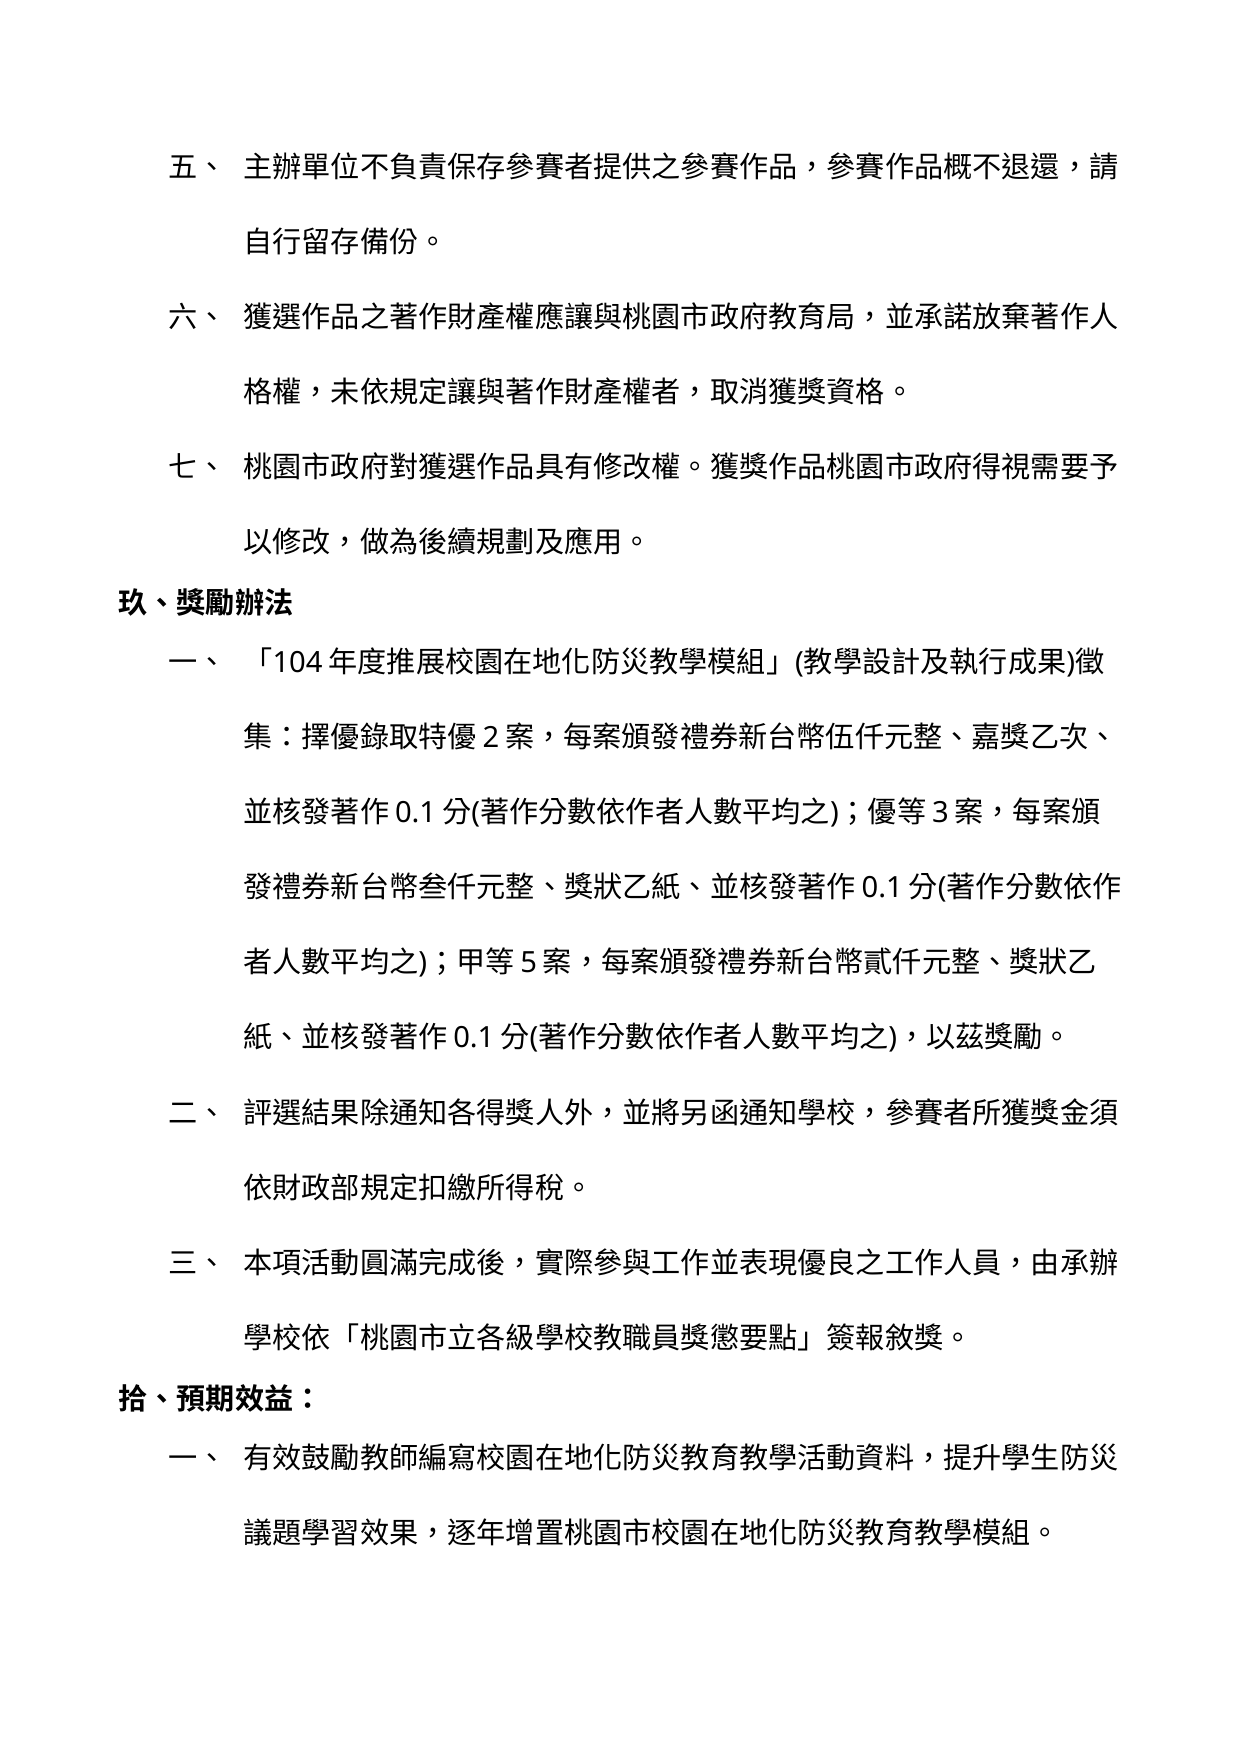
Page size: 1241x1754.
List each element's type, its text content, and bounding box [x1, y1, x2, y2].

list 桃園市政府對獲選作品具有修改權。獲獎作品桃園市政府得視需要予以修改，做為後續規劃及應用。 [168, 427, 1122, 577]
list 本項活動圓滿完成後，實際參與工作並表現優良之工作人員，由承辦學校依「桃園市立各級學校教職員獎懲要點」簽報敘獎。 [168, 1223, 1122, 1373]
list 評選結果除通知各得獎人外，並將另函通知學校，參賽者所獲獎金須依財政部規定扣繳所得稅。 [168, 1073, 1122, 1223]
list 「104年度推展校園在地化防災教學模組」(教學設計及執行成果)徵集：擇優錄取特優2案，每案頒發禮券新台幣伍仟元整、嘉獎乙次、並核發著作0.1分(著作分數依作者人數平均之)；優等3案，每案頒發禮券新台幣叁仟元整、獎狀乙紙、並核發著作0.1分(著作分數依作者人數平均之)；甲等5案，每案頒發禮券新台幣貳仟元整、獎狀乙紙、並核發著作0.1分(著作分數依作者人數平均之)，以茲獎勵。 [168, 623, 1122, 1073]
list 主辦單位不負責保存參賽者提供之參賽作品，參賽作品概不退還，請自行留存備份。 [168, 127, 1122, 277]
list 獲選作品之著作財產權應讓與桃園市政府教育局，並承諾放棄著作人格權，未依規定讓與著作財產權者，取消獲獎資格。 [168, 277, 1122, 427]
text 玖、獎勵辦法 [118, 577, 1122, 623]
list 有效鼓勵教師編寫校園在地化防災教育教學活動資料，提升學生防災議題學習效果，逐年增置桃園市校園在地化防災教育教學模組。 [168, 1419, 1122, 1569]
text 拾、預期效益： [118, 1373, 1122, 1419]
